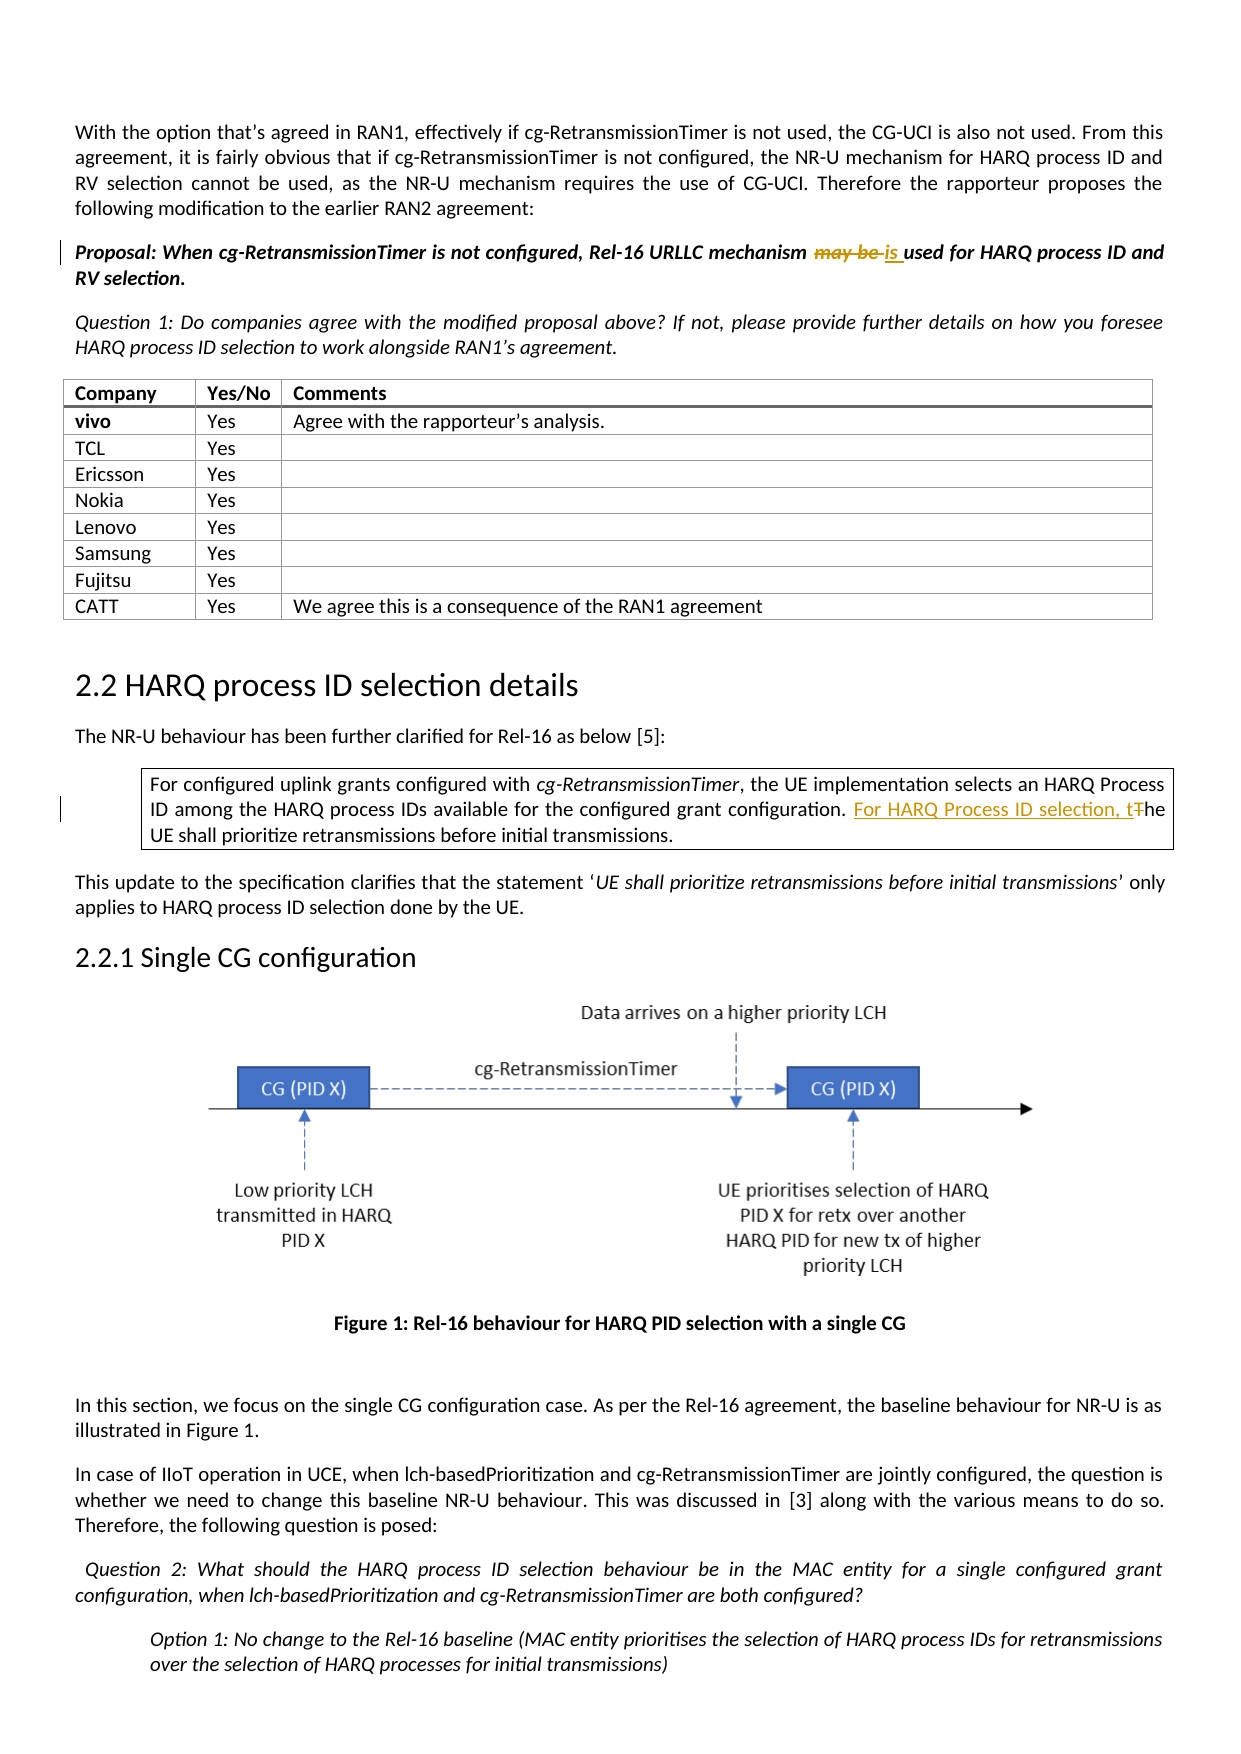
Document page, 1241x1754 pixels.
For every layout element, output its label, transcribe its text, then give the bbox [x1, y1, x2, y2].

table_cell Yes [196, 408, 281, 434]
table_cell Yes [196, 461, 281, 487]
table_cell Yes [196, 567, 281, 592]
subtitle 2.2 HARQ process ID selection details [75, 664, 1165, 705]
text For configured uplink grants configured with cg-RetransmissionTimer, the UE implementation selects an HARQ Process ID among the HARQ process IDs available for the configured grant configuration. he UE shall prioritize retransmissions before initial transmissions. [142, 769, 1173, 849]
text Question 2: What should the HARQ process ID selection behaviour be in the MAC entity for a single configured grant configuration, when lch-basedPrioritization and cg-RetransmissionTimer are both configured? [75, 1556, 1165, 1607]
text This update to the specification clarifies that the statement ‘UE shall prioritize retransmissions before initial transmissions’ only applies to HARQ process ID selection done by the UE. [75, 869, 1165, 920]
table_cell Agree with the rapporteur’s analysis. [282, 408, 1152, 434]
table_cell Samsung [64, 541, 195, 566]
text In case of IIoT operation in UCE, when lch-basedPrioritization and cg-RetransmissionTimer are jointly configured, the question is whether we need to change this baseline NR-U behaviour. This was discussed in [3] along with the various means to do so. Therefore, the following question is posed: [75, 1461, 1165, 1538]
table_cell [282, 514, 1152, 539]
table_cell [282, 541, 1152, 566]
text Proposal: When cg-RetransmissionTimer is not configured, Rel-16 URLLC mechanism used for HARQ process ID and RV selection. [75, 239, 1165, 290]
picture [195, 993, 1046, 1291]
text Option 1: No change to the Rel-16 baseline (MAC entity prioritises the selection of HARQ process IDs for retransmissions over the selection of HARQ processes for initial transmissions) [150, 1626, 1165, 1677]
subtitle 2.2.1 Single CG configuration [75, 939, 1165, 974]
table_cell Yes [196, 594, 281, 619]
table_cell Nokia [64, 488, 195, 513]
table_cell We agree this is a consequence of the RAN1 agreement [282, 594, 1152, 619]
table_header Yes/No [196, 380, 281, 405]
table_cell Ericsson [64, 461, 195, 487]
table_header Comments [282, 380, 1152, 405]
table_cell TCL [64, 435, 195, 460]
table_cell Fujitsu [64, 567, 195, 592]
text With the option that’s agreed in RAN1, effectively if cg-RetransmissionTimer is not used, the CG-UCI is also not used. From this agreement, it is fairly obvious that if cg-RetransmissionTimer is not configured, the NR-U mechanism for HARQ process ID and RV selection cannot be used, as the NR-U mechanism requires the use of CG-UCI. Therefore the rapporteur proposes the following modification to the earlier RAN2 agreement: [75, 119, 1165, 221]
table_cell [282, 567, 1152, 592]
table_cell Yes [196, 514, 281, 539]
table_cell Yes [196, 488, 281, 513]
text In this section, we focus on the single CG configuration case. As per the Rel-16 agreement, the baseline behaviour for NR-U is as illustrated in Figure 1. [75, 1392, 1165, 1443]
table_cell [282, 461, 1152, 487]
table_cell [282, 435, 1152, 460]
table_cell Yes [196, 541, 281, 566]
table_cell Lenovo [64, 514, 195, 539]
table_cell Yes [196, 435, 281, 460]
text Question 1: Do companies agree with the modified proposal above? If not, please provide further details on how you foresee HARQ process ID selection to work alongside RAN1’s agreement. [75, 309, 1165, 360]
text Figure 1: Rel-16 behaviour for HARQ PID selection with a single CG [75, 1310, 1165, 1335]
table_header Company [64, 380, 195, 405]
text The NR-U behaviour has been further clarified for Rel-16 as below [5]: [75, 724, 1165, 749]
table_cell [282, 488, 1152, 513]
table_cell vivo [64, 408, 195, 434]
table_cell CATT [64, 594, 195, 619]
